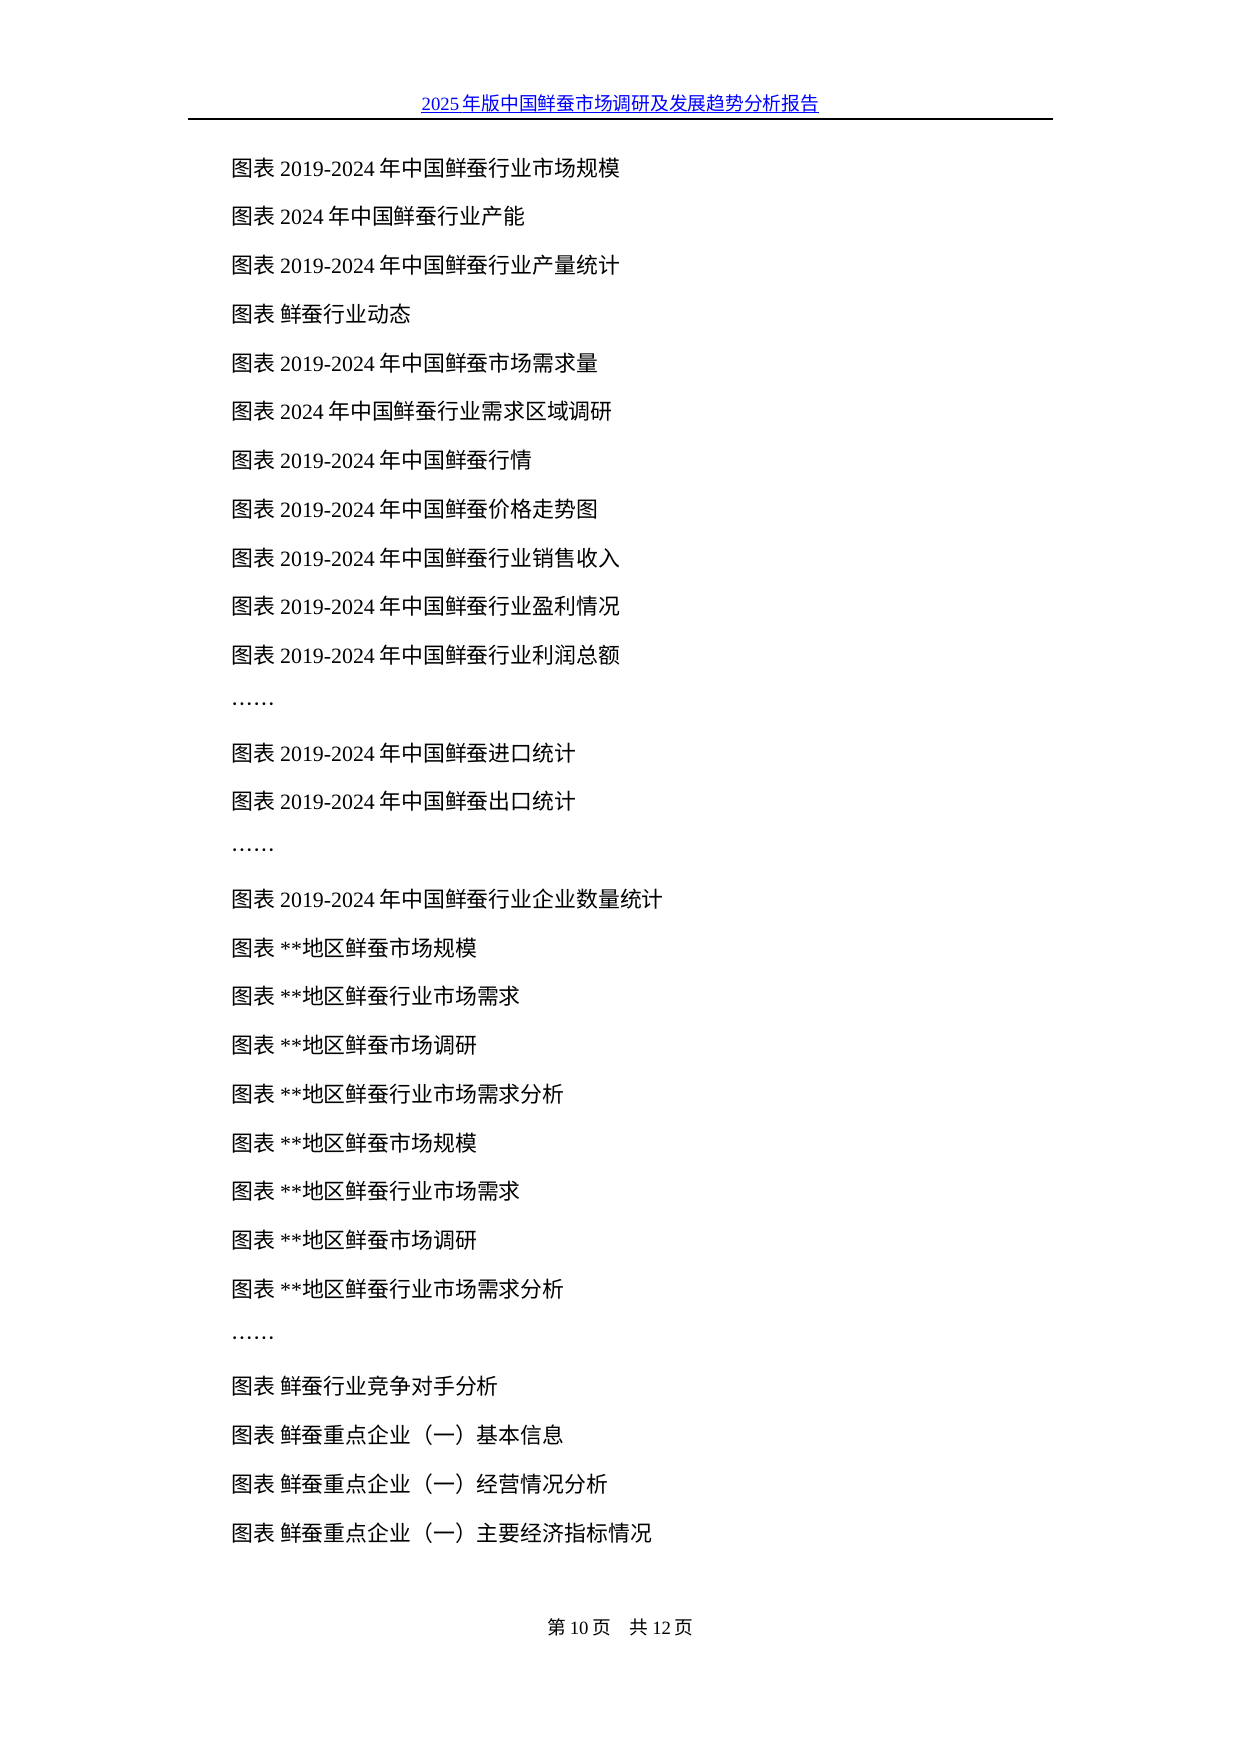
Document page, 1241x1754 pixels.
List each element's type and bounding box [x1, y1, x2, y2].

text [187, 150, 1053, 1548]
